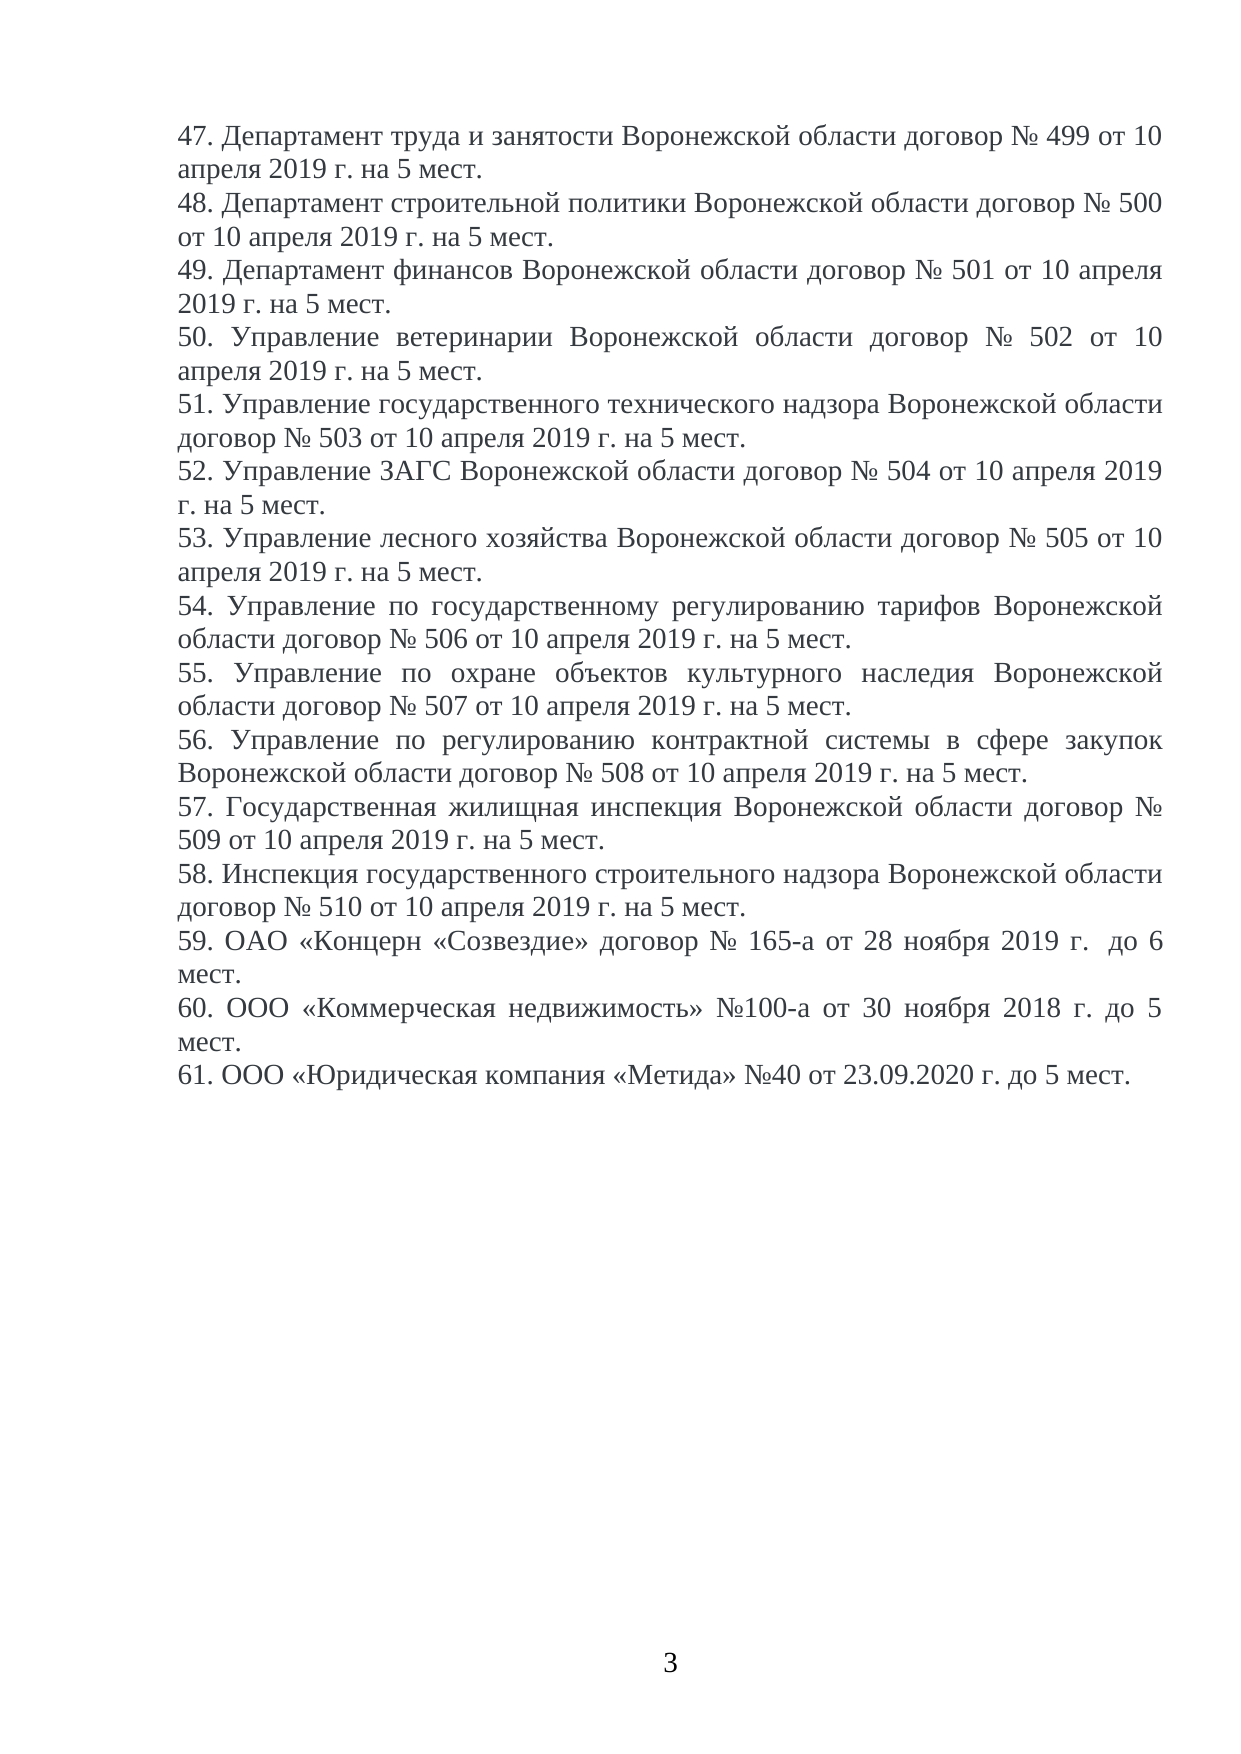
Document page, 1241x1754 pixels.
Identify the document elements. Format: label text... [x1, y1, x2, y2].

text 61. ООО «Юридическая компания «Метида» №40 от 23.09.2020 г. до 5 мест. [177, 1057, 1163, 1091]
text 52. Управление ЗАГС Воронежской области договор № 504 от 10 апреля 2019 г. на 5 мест. [177, 453, 1163, 521]
text 53. Управление лесного хозяйства Воронежской области договор № 505 от 10 апреля 2019 г. на 5 мест. [177, 521, 1163, 588]
text 59. ОАО «Концерн «Созвездие» договор № 165-а от 28 ноября 2019 г. до 6 мест. [177, 923, 1163, 990]
text 48. Департамент строительной политики Воронежской области договор № 500 от 10 апреля 2019 г. на 5 мест. [177, 185, 1163, 252]
text 51. Управление государственного технического надзора Воронежской области договор № 503 от 10 апреля 2019 г. на 5 мест. [177, 386, 1163, 453]
text 49. Департамент финансов Воронежской области договор № 501 от 10 апреля 2019 г. на 5 мест. [177, 252, 1163, 319]
text 54. Управление по государственному регулированию тарифов Воронежской области договор № 506 от 10 апреля 2019 г. на 5 мест. [177, 588, 1163, 655]
text 55. Управление по охране объектов культурного наследия Воронежской области договор № 507 от 10 апреля 2019 г. на 5 мест. [177, 655, 1163, 722]
text 47. Департамент труда и занятости Воронежской области договор № 499 от 10 апреля 2019 г. на 5 мест. [177, 118, 1163, 185]
text 60. ООО «Коммерческая недвижимость» №100-а от 30 ноября 2018 г. до 5 мест. [177, 990, 1163, 1057]
text 50. Управление ветеринарии Воронежской области договор № 502 от 10 апреля 2019 г. на 5 мест. [177, 319, 1163, 386]
text 58. Инспекция государственного строительного надзора Воронежской области договор № 510 от 10 апреля 2019 г. на 5 мест. [177, 856, 1163, 923]
text 56. Управление по регулированию контрактной системы в сфере закупок Воронежской области договор № 508 от 10 апреля 2019 г. на 5 мест. [177, 722, 1163, 789]
text 57. Государственная жилищная инспекция Воронежской области договор № 509 от 10 апреля 2019 г. на 5 мест. [177, 789, 1163, 856]
